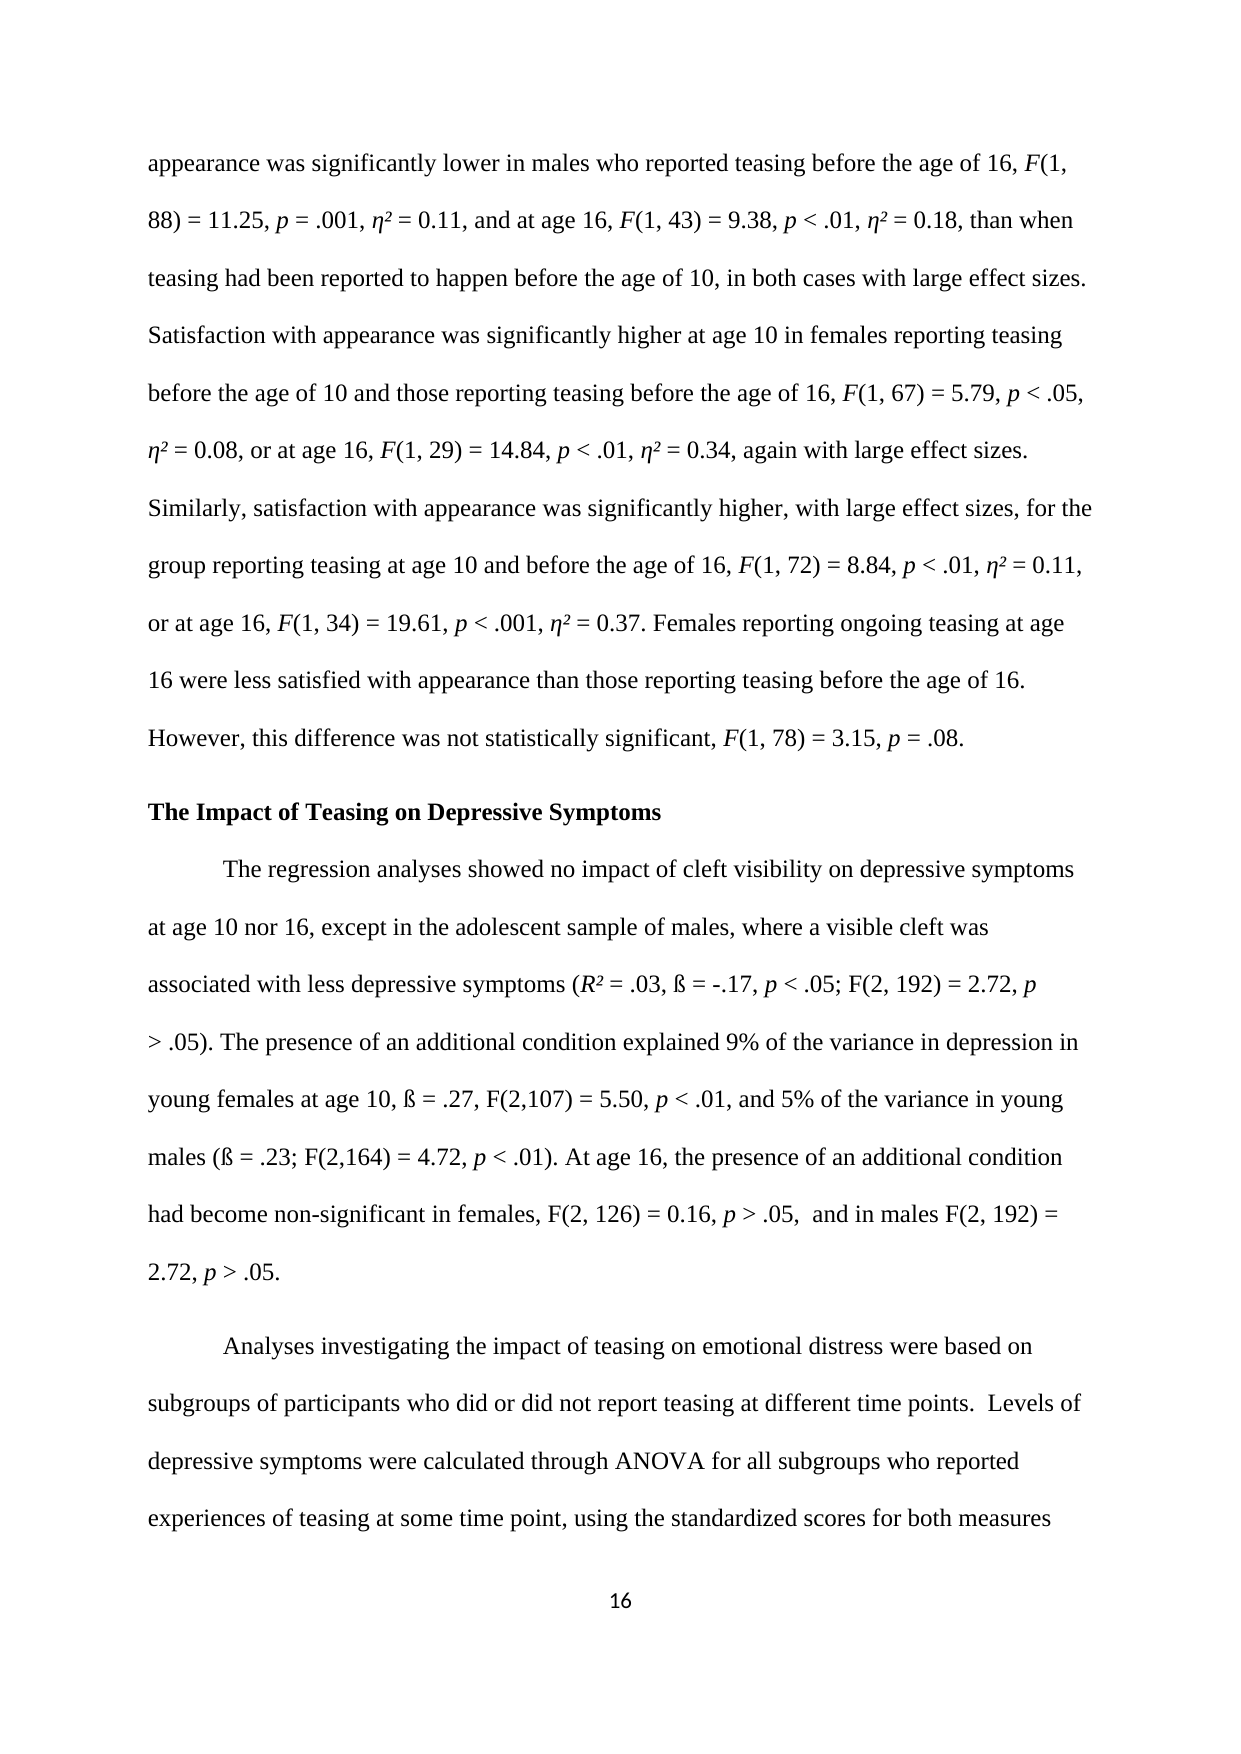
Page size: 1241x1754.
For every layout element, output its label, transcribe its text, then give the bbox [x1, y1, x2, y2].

text The regression analyses showed no impact of cleft visibility on depressive symptoms at age 10 nor 16, except in the adolescent sample of males, where a visible cleft was associated with less depressive symptoms (R² = .03, ß = -.17, p < .05; F(2, 192) = 2.72, p > .05). The presence of an additional condition explained 9% of the variance in depression in young females at age 10, ß = .27, F(2,107) = 5.50, p < .01, and 5% of the variance in young males (ß = .23; F(2,164) = 4.72, p < .01). At age 16, the presence of an additional condition had become non-significant in females, F(2, 126) = 0.16, p > .05, and in males F(2, 192) = 2.72, p > .05. [148, 854, 1093, 1286]
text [148, 1331, 1093, 1532]
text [148, 148, 1093, 751]
text The Impact of Teasing on Depressive Symptoms [148, 797, 1093, 826]
